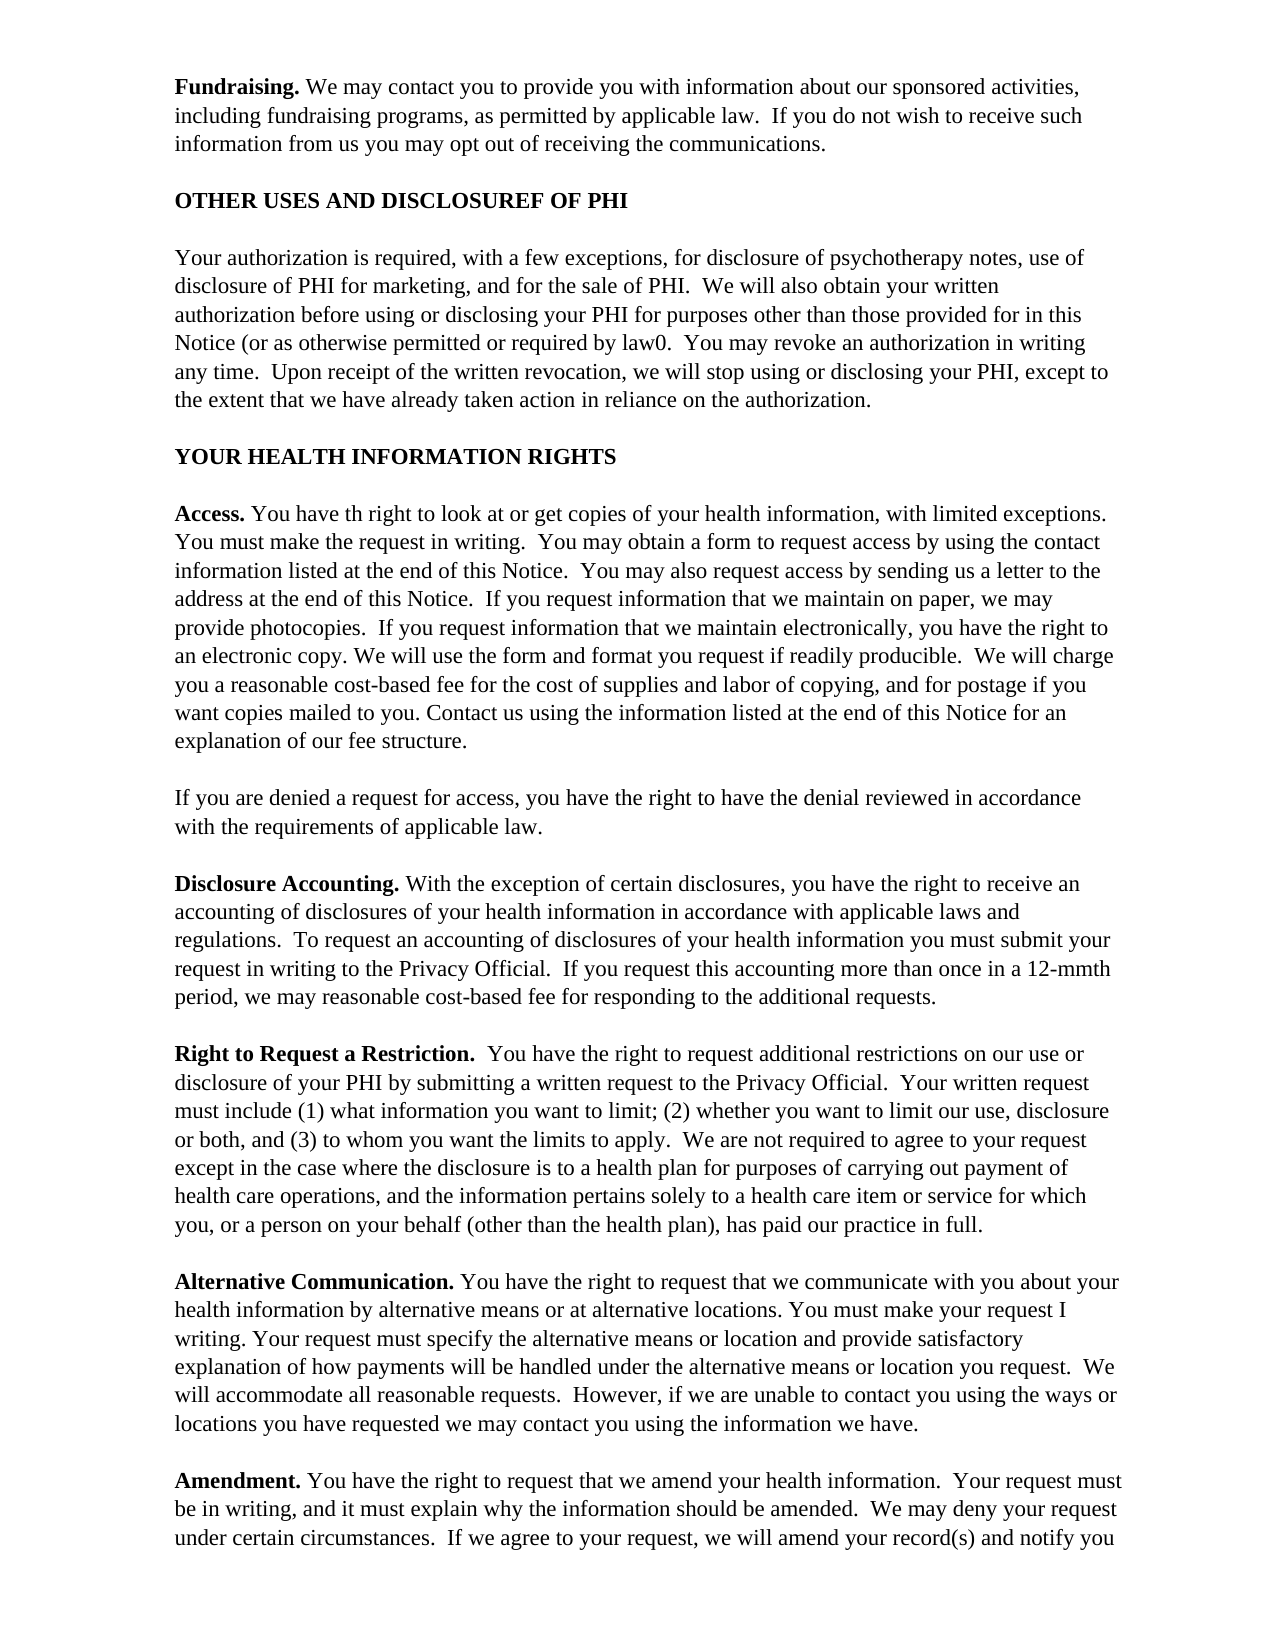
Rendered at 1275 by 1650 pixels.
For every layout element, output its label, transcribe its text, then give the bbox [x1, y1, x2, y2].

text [174, 1467, 1125, 1550]
text Fundraising. We may contact you to provide you with information about our sponsored activities, including fundraising programs, as permitted by applicable law. If you do not wish to receive such information from us you may opt out of receiving the communications. [174, 73, 1125, 157]
text Access. You have th right to look at or get copies of your health information, with limited exceptions. You must make the request in writing. You may obtain a form to request access by using the contact information listed at the end of this Notice. You may also request access by sending us a letter to the address at the end of this Notice. If you request information that we maintain on paper, we may provide photocopies. If you request information that we maintain electronically, you have the right to an electronic copy. We will use the form and format you request if readily producible. We will charge you a reasonable cost-based fee for the cost of supplies and labor of copying, and for postage if you want copies mailed to you. Contact us using the information listed at the end of this Notice for an explanation of our fee structure. [174, 500, 1125, 754]
text OTHER USES AND DISCLOSUREF OF PHI [174, 187, 1125, 213]
text Alternative Communication. You have the right to request that we communicate with you about your health information by alternative means or at alternative locations. You must make your request I writing. Your request must specify the alternative means or location and provide satisfactory explanation of how payments will be handled under the alternative means or location you request. We will accommodate all reasonable requests. However, if we are unable to contact you using the ways or locations you have requested we may contact you using the information we have. [174, 1268, 1125, 1436]
text YOUR HEALTH INFORMATION RIGHTS [174, 443, 1125, 469]
text Your authorization is required, with a few exceptions, for disclosure of psychotherapy notes, use of disclosure of PHI for marketing, and for the sale of PHI. We will also obtain your written authorization before using or disclosing your PHI for purposes other than those provided for in this Notice (or as otherwise permitted or required by law0. You may revoke an authorization in writing any time. Upon receipt of the written revocation, we will stop using or disclosing your PHI, except to the extent that we have already taken action in reliance on the authorization. [174, 244, 1125, 413]
text Right to Request a Restriction. You have the right to request additional restrictions on our use or disclosure of your PHI by submitting a written request to the Privacy Official. Your written request must include (1) what information you want to limit; (2) whether you want to limit our use, disclosure or both, and (3) to whom you want the limits to apply. We are not required to agree to your request except in the case where the disclosure is to a health plan for purposes of carrying out payment of health care operations, and the information pertains solely to a health care item or service for which you, or a person on your behalf (other than the health plan), has paid our practice in full. [174, 1040, 1125, 1237]
text If you are denied a request for access, you have the right to have the denial reviewed in accordance with the requirements of applicable law. [174, 784, 1125, 839]
text Disclosure Accounting. With the exception of certain disclosures, you have the right to receive an accounting of disclosures of your health information in accordance with applicable laws and regulations. To request an accounting of disclosures of your health information you must submit your request in writing to the Privacy Official. If you request this accounting more than once in a 12-mmth period, we may reasonable cost-based fee for responding to the additional requests. [174, 870, 1125, 1010]
